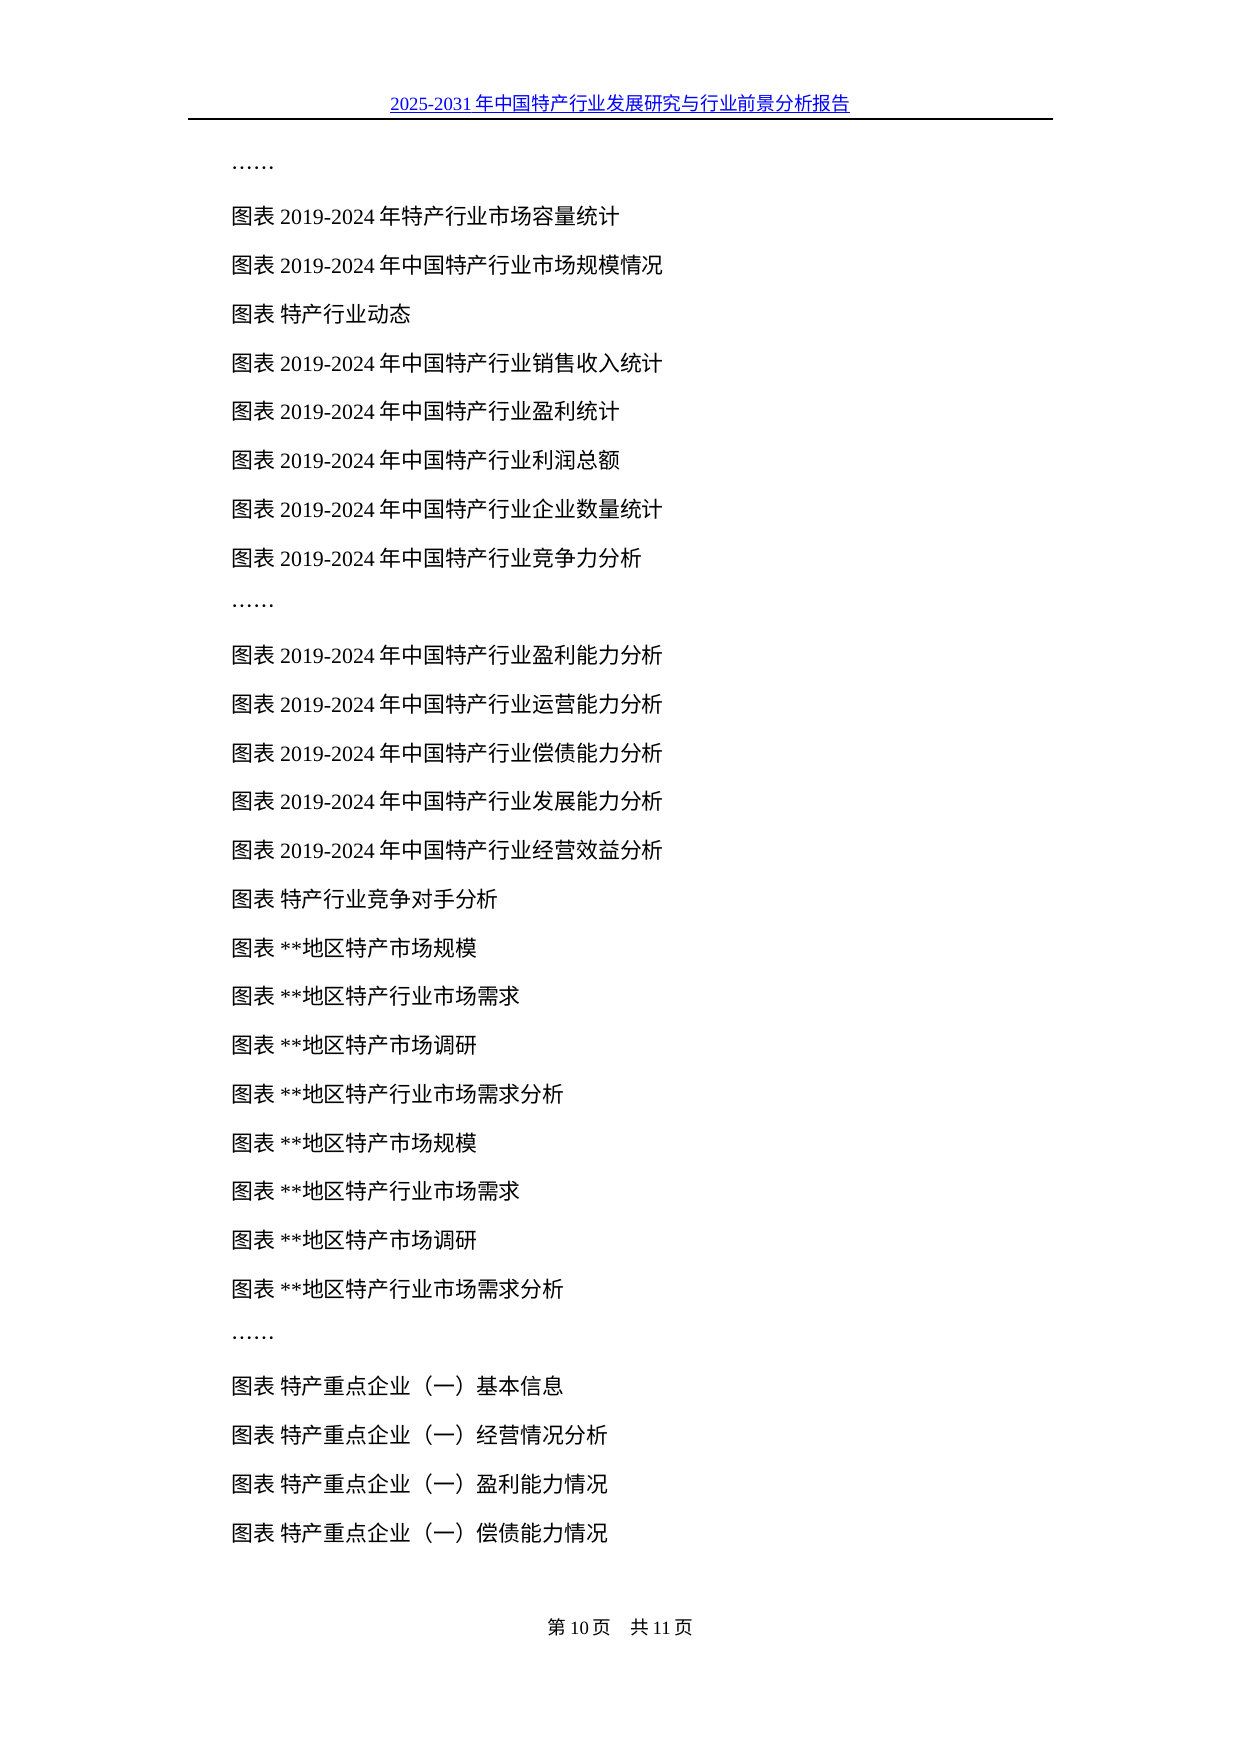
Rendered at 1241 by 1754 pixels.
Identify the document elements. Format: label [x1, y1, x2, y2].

text [187, 150, 1053, 1548]
